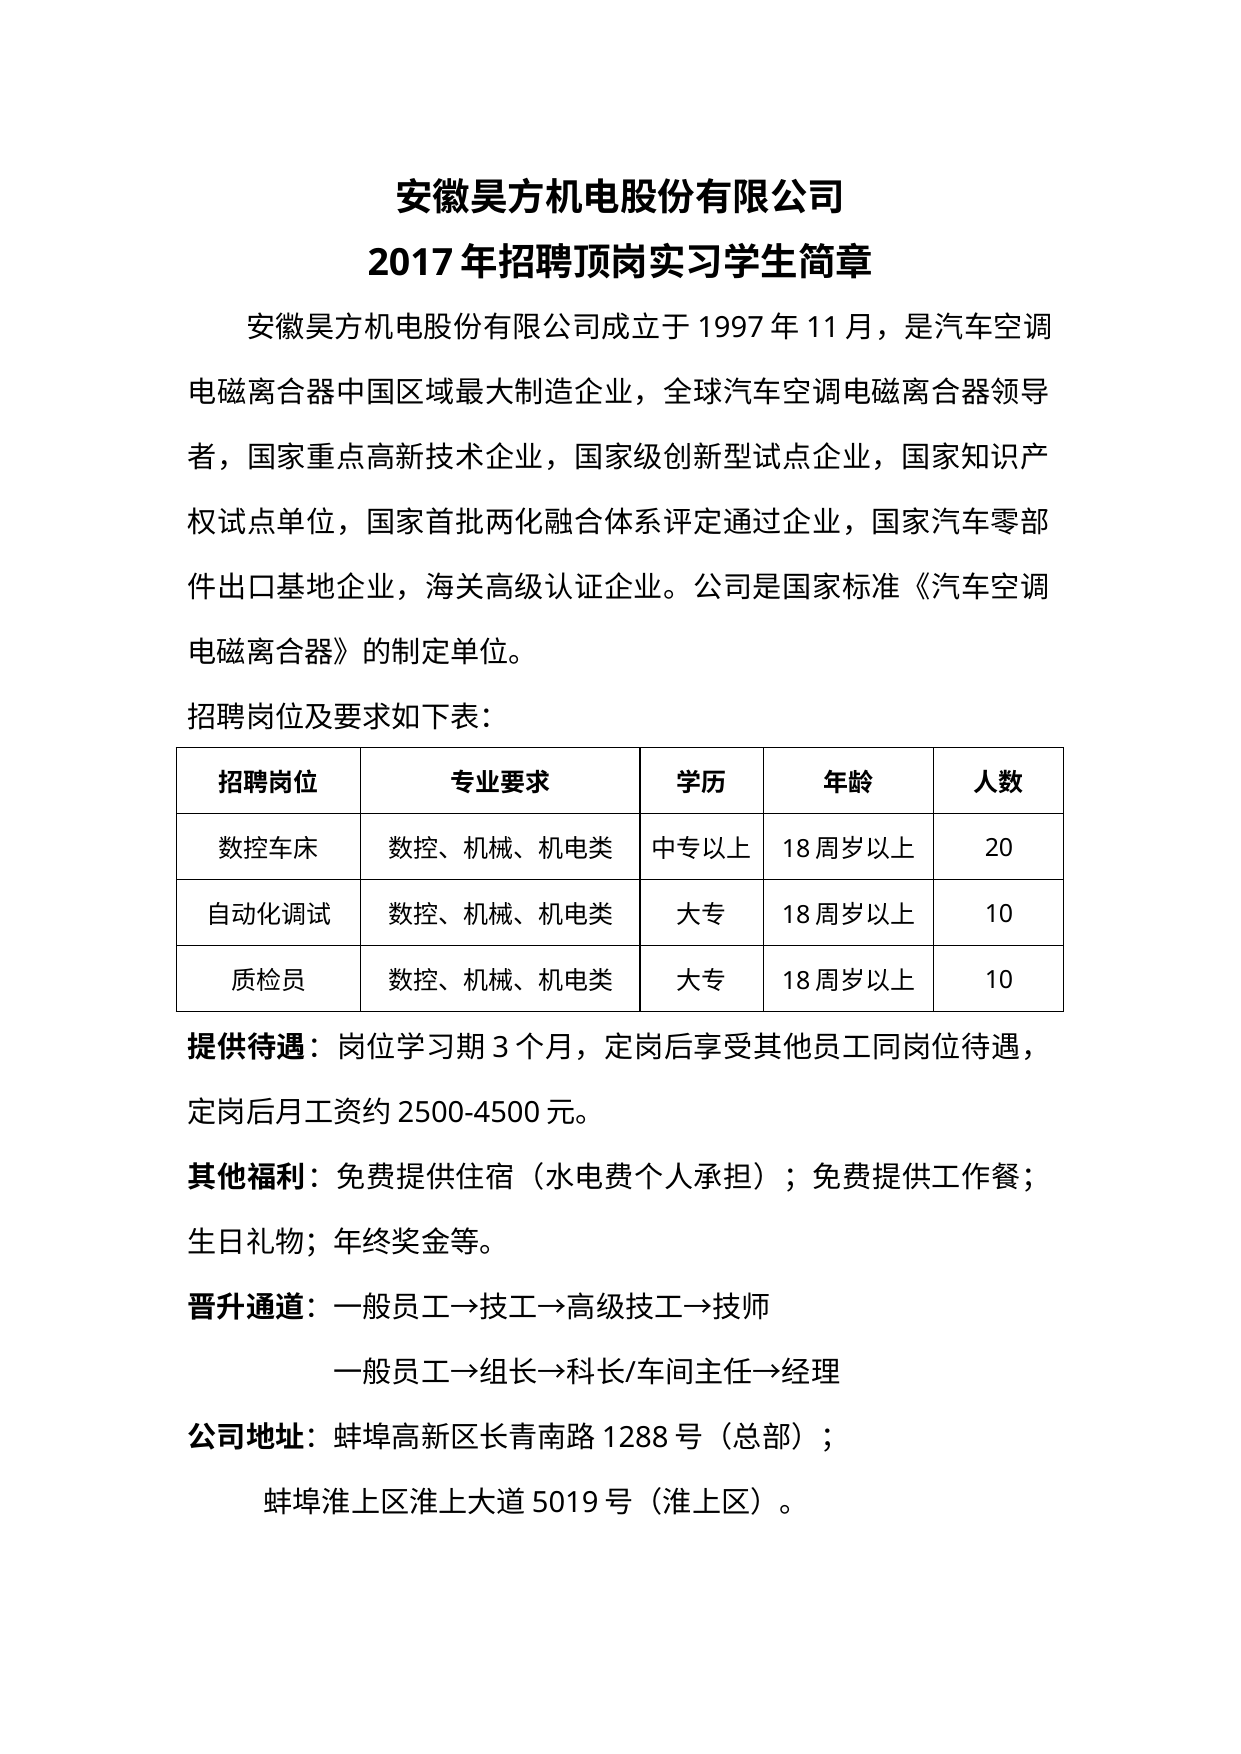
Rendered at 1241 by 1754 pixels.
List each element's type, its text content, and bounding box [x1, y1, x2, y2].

table_cell 数控、机械、机电类 [361, 814, 639, 879]
table_header 学历 [641, 748, 763, 813]
table_cell 质检员 [177, 946, 360, 1011]
table_cell 数控、机械、机电类 [361, 946, 639, 1011]
table_cell 10 [934, 946, 1063, 1011]
table_cell 20 [934, 814, 1063, 879]
text 一般员工→组长→科长/车间主任→经理 [187, 1337, 1053, 1402]
text 安徽昊方机电股份有限公司 [187, 162, 1053, 227]
table_header 招聘岗位 [177, 748, 360, 813]
text 晋升通道：一般员工→技工→高级技工→技师 [187, 1272, 1053, 1337]
text 招聘岗位及要求如下表： [187, 682, 1053, 747]
table_cell 18周岁以上 [764, 880, 933, 945]
text 2017年招聘顶岗实习学生简章 [187, 227, 1053, 292]
table_cell 大专 [641, 880, 763, 945]
table_cell 大专 [641, 946, 763, 1011]
table_cell 自动化调试 [177, 880, 360, 945]
table_header 人数 [934, 748, 1063, 813]
table_cell 中专以上 [641, 814, 763, 879]
table_cell 数控、机械、机电类 [361, 880, 639, 945]
table_header 专业要求 [361, 748, 639, 813]
table_cell 10 [934, 880, 1063, 945]
table_cell 18周岁以上 [764, 814, 933, 879]
table_header 年龄 [764, 748, 933, 813]
text 蚌埠淮上区淮上大道5019号（淮上区）。 [187, 1467, 1053, 1532]
text 提供待遇：岗位学习期3个月，定岗后享受其他员工同岗位待遇，定岗后月工资约2500-4500元。 [187, 1012, 1053, 1142]
table_cell 数控车床 [177, 814, 360, 879]
text 公司地址：蚌埠高新区长青南路1288号（总部）； [187, 1402, 1053, 1467]
table_cell 18周岁以上 [764, 946, 933, 1011]
text 安徽昊方机电股份有限公司成立于1997年11月，是汽车空调电磁离合器中国区域最大制造企业，全球汽车空调电磁离合器领导者，国家重点高新技术企业，国家级创新型试点企业，国家知识产权试点单位，国家首批两化融合体系评定通过企业，国家汽车零部件出口基地企业，海关高级认证企业。公司是国家标准《汽车空调电磁离合器》的制定单位。 [187, 292, 1053, 682]
text 其他福利：免费提供住宿（水电费个人承担）；免费提供工作餐；生日礼物；年终奖金等。 [187, 1142, 1053, 1272]
